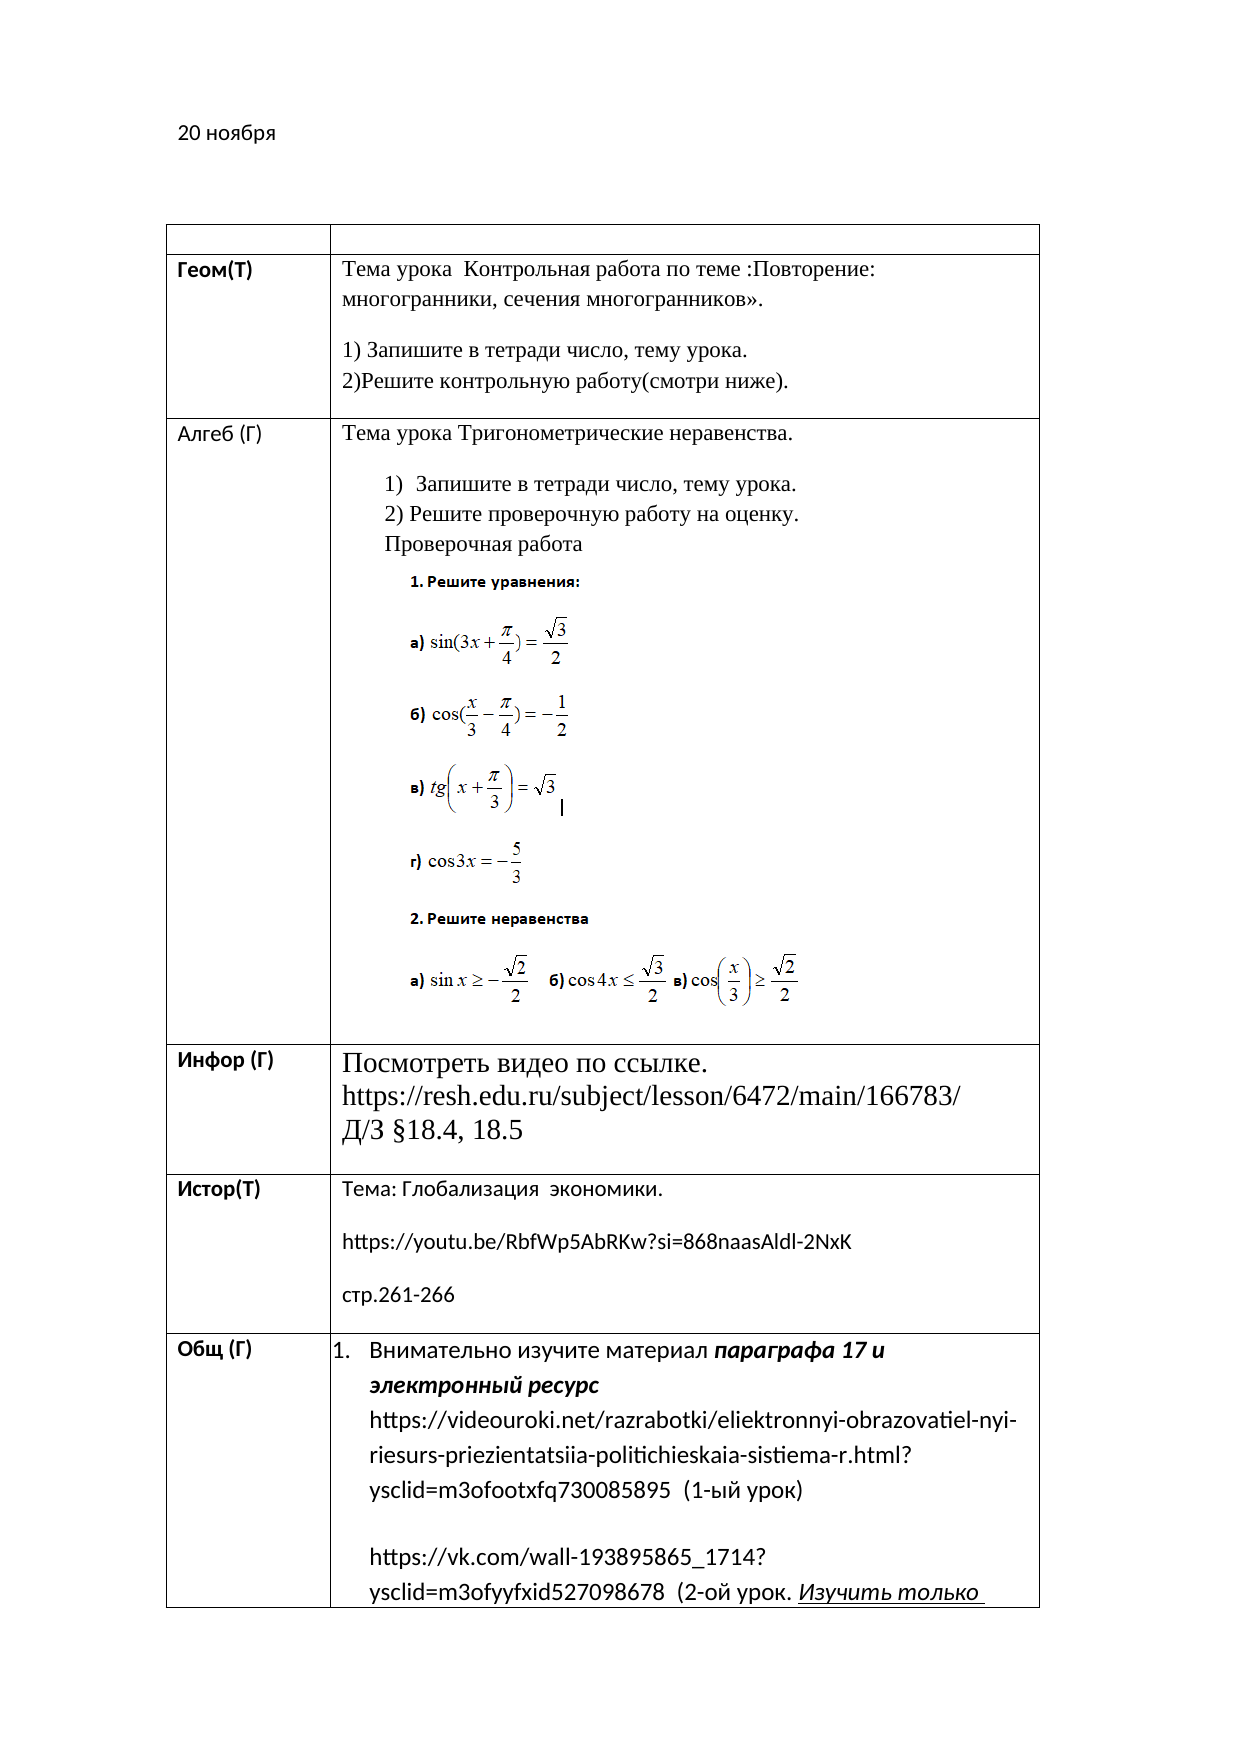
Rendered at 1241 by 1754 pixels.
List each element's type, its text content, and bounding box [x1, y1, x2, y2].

text 20 ноября [177, 118, 1152, 146]
table_header [167, 225, 330, 254]
table_cell Тема урока Контрольная работа по теме :Повторение: многогранники, сечения многогранников». 1) Запишите в тетради число, тему урока. 2)Решите контрольную работу(смотри ниже). [331, 255, 1039, 418]
table_cell Посмотреть видео по ссылке. https://resh.edu.ru/subject/lesson/6472/main/166783/ Д/З §18.4, 18.5 [331, 1045, 1039, 1173]
table_cell Алгеб (Г) [167, 419, 330, 1044]
table_cell Тема: Глобализация экономики. https://youtu.be/RbfWp5AbRKw?si=868naasAldl-2NxK стр.261-266 [331, 1175, 1039, 1333]
table_cell Тема урока Тригонометрические неравенства. Запишите в тетради число, тему урока. 2) Решите проверочную работу на оценку. Проверочная работа [331, 419, 1039, 1044]
table_cell Инфор (Г) [167, 1045, 330, 1173]
table_cell Общ (Г) [167, 1334, 330, 1607]
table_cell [331, 1334, 1039, 1607]
table_header [331, 225, 1039, 254]
table_cell Истор(Т) [167, 1175, 330, 1333]
picture [384, 560, 819, 1019]
table_cell Геом(Т) [167, 255, 330, 418]
